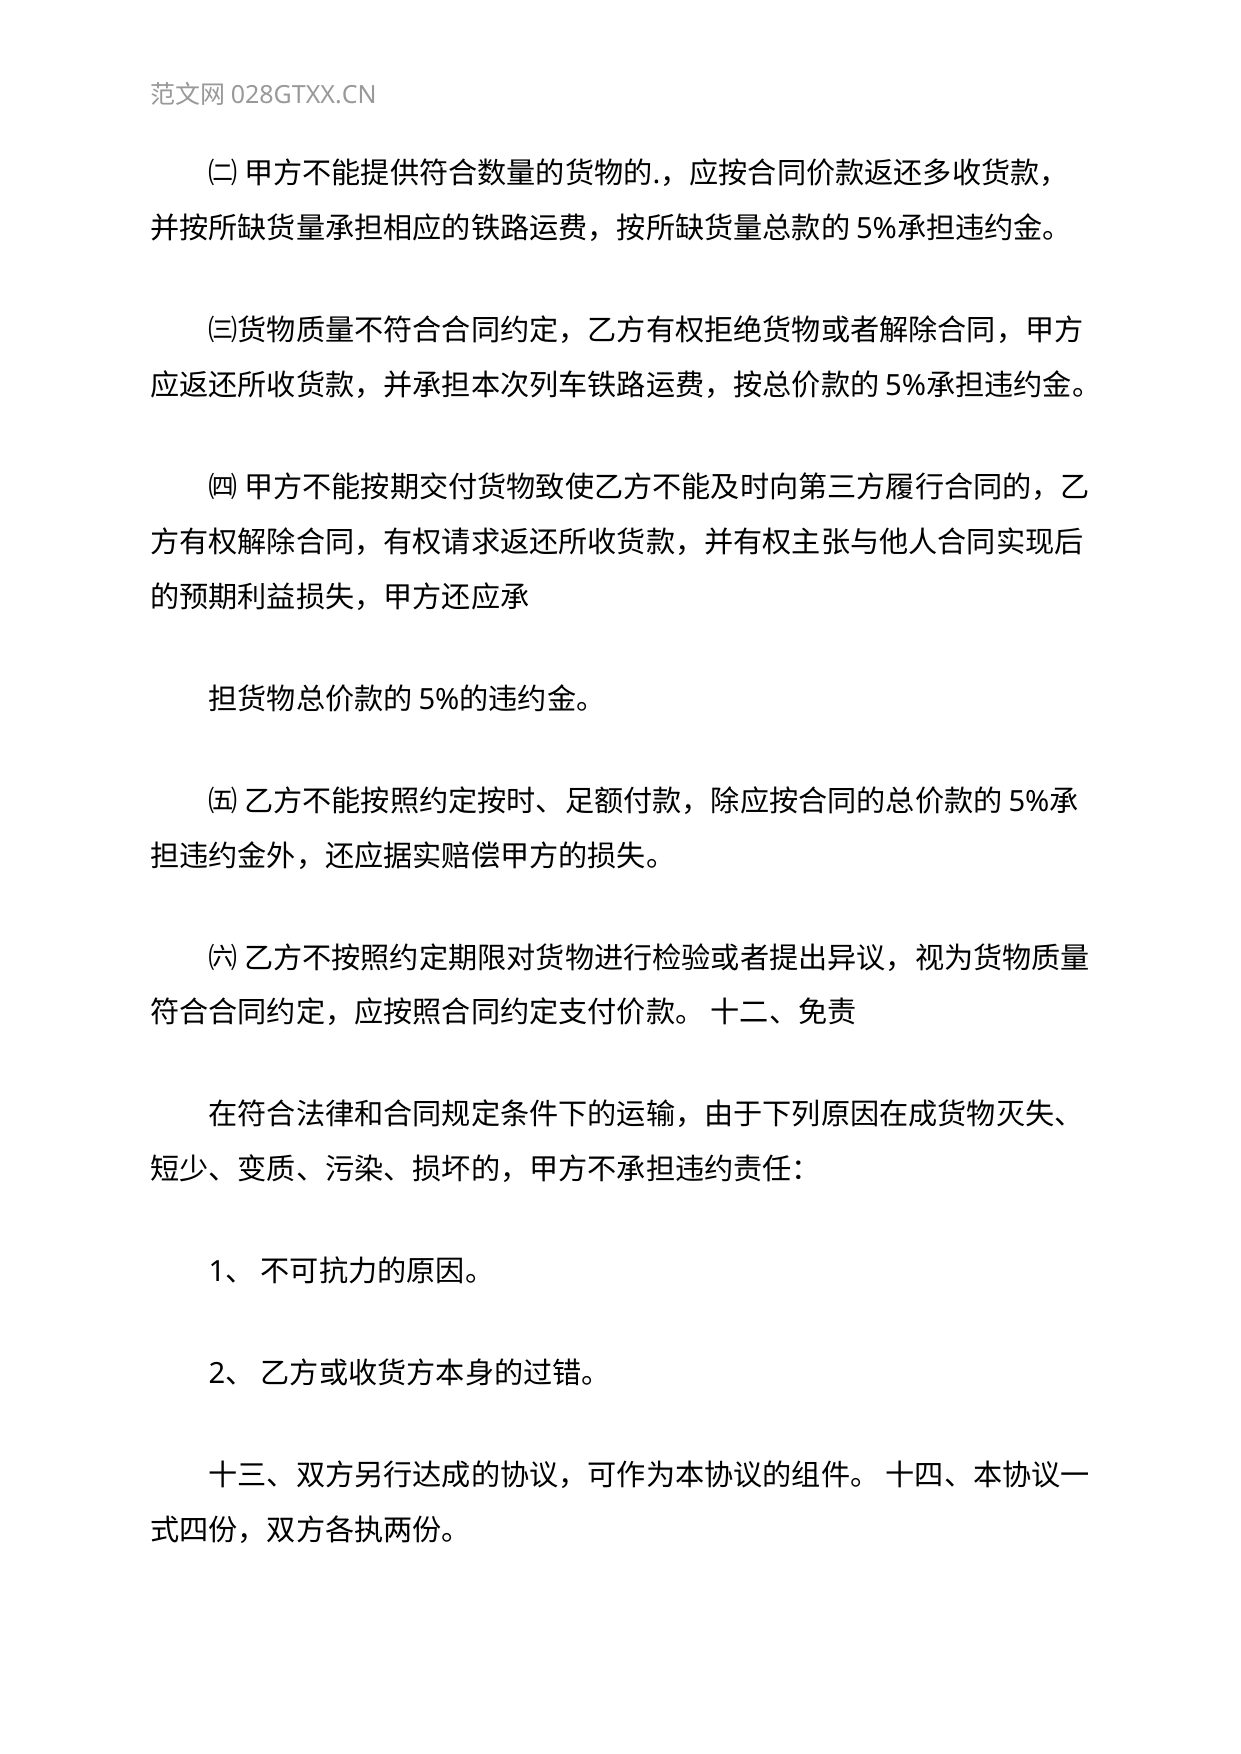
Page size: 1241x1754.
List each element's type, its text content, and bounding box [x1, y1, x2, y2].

text ㈤ 乙方不能按照约定按时、足额付款，除应按合同的总价款的5%承担违约金外，还应据实赔偿甲方的损失。 [150, 777, 1090, 875]
text 十三、双方另行达成的协议，可作为本协议的组件。 十四、本协议一式四份，双方各执两份。 [150, 1451, 1090, 1549]
text ㈡ 甲方不能提供符合数量的货物的.，应按合同价款返还多收货款，并按所缺货量承担相应的铁路运费，按所缺货量总款的5%承担违约金。 [150, 150, 1090, 247]
text ㈥ 乙方不按照约定期限对货物进行检验或者提出异议，视为货物质量符合合同约定，应按照合同约定支付价款。 十二、免责 [150, 934, 1090, 1031]
text 2、 乙方或收货方本身的过错。 [150, 1349, 1090, 1392]
text ㈣ 甲方不能按期交付货物致使乙方不能及时向第三方履行合同的，乙方有权解除合同，有权请求返还所收货款，并有权主张与他人合同实现后的预期利益损失，甲方还应承 [150, 464, 1090, 616]
text 担货物总价款的5%的违约金。 [150, 675, 1090, 718]
text ㈢货物质量不符合合同约定，乙方有权拒绝货物或者解除合同，甲方应返还所收货款，并承担本次列车铁路运费，按总价款的5%承担违约金。 [150, 307, 1090, 404]
text 1、 不可抗力的原因。 [150, 1247, 1090, 1290]
text 在符合法律和合同规定条件下的运输，由于下列原因在成货物灭失、短少、变质、污染、损坏的，甲方不承担违约责任： [150, 1091, 1090, 1188]
